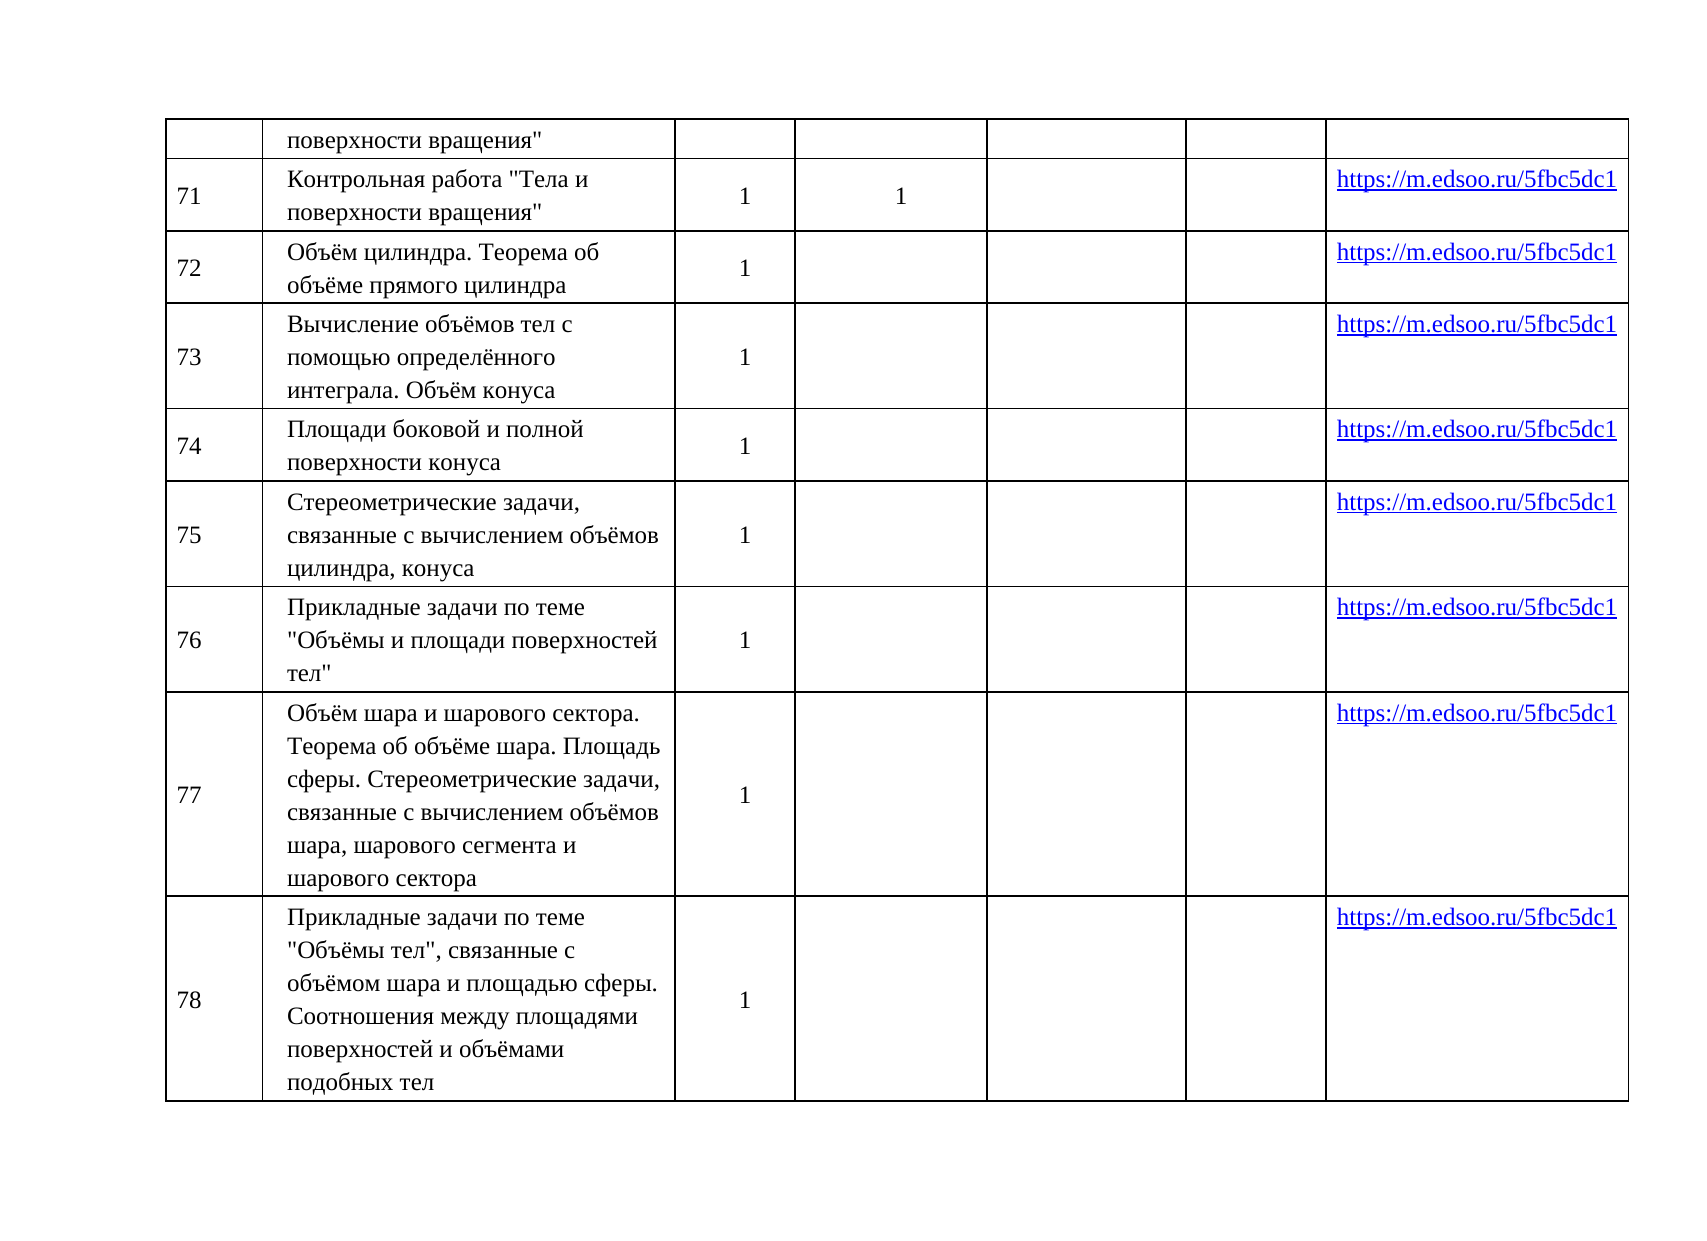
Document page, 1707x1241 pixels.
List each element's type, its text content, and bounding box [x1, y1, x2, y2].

table_cell Объём цилиндра. Теорема об объёме прямого цилиндра [263, 232, 674, 302]
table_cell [1327, 120, 1628, 157]
table_cell [988, 587, 1185, 691]
table_cell 1 [676, 304, 794, 408]
table_cell Стереометрические задачи, связанные с вычислением объёмов цилиндра, конуса [263, 482, 674, 586]
table_cell 75 [167, 482, 262, 586]
table_cell [796, 232, 986, 302]
table_cell https://m.edsoo.ru/5fbc5dc1 [1327, 409, 1628, 480]
table_cell 1 [676, 232, 794, 302]
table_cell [1327, 897, 1628, 1100]
table_cell https://m.edsoo.ru/5fbc5dc1 [1327, 587, 1628, 691]
table_cell [796, 482, 986, 586]
table_cell 1 [676, 409, 794, 480]
table_cell https://m.edsoo.ru/5fbc5dc1 [1327, 482, 1628, 586]
table_cell 1 [676, 897, 794, 1100]
table_cell [796, 409, 986, 480]
table_cell 73 [167, 304, 262, 408]
table_cell https://m.edsoo.ru/5fbc5dc1 [1327, 159, 1628, 230]
table_cell [1187, 897, 1325, 1100]
table_cell 1 [676, 693, 794, 895]
table_cell [796, 693, 986, 895]
table_cell 74 [167, 409, 262, 480]
table_cell [1187, 159, 1325, 230]
table_cell Прикладные задачи по теме "Объёмы тел", связанные с объёмом шара и площадью сферы. Соотношения между площадями поверхностей и объёмами подобных тел [263, 897, 674, 1100]
table_cell [988, 897, 1185, 1100]
table_cell [988, 232, 1185, 302]
table_cell 71 [167, 159, 262, 230]
table_cell [988, 120, 1185, 157]
table_cell Прикладные задачи по теме "Объёмы и площади поверхностей тел" [263, 587, 674, 691]
table_cell [988, 304, 1185, 408]
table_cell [263, 120, 674, 157]
table_cell [1187, 587, 1325, 691]
table_cell [796, 304, 986, 408]
table_cell https://m.edsoo.ru/5fbc5dc1 [1327, 304, 1628, 408]
table_cell [988, 482, 1185, 586]
table_cell Объём шара и шарового сектора. Теорема об объёме шара. Площадь сферы. Стереометрические задачи, связанные с вычислением объёмов шара, шарового сегмента и шарового сектора [263, 693, 674, 895]
table_cell 76 [167, 587, 262, 691]
table_cell 1 [676, 482, 794, 586]
table_cell [796, 120, 986, 157]
table_cell 77 [167, 693, 262, 895]
table_cell [1187, 304, 1325, 408]
table_cell [988, 159, 1185, 230]
table_cell [1187, 693, 1325, 895]
table_cell https://m.edsoo.ru/5fbc5dc1 [1327, 232, 1628, 302]
table_cell Вычисление объёмов тел с помощью определённого интеграла. Объём конуса [263, 304, 674, 408]
table_cell [988, 693, 1185, 895]
table_cell 1 [676, 587, 794, 691]
table_cell [1187, 409, 1325, 480]
table_cell [796, 587, 986, 691]
table_cell [988, 409, 1185, 480]
table_cell 1 [676, 159, 794, 230]
table_cell [1187, 482, 1325, 586]
table_cell 78 [167, 897, 262, 1100]
table_cell 1 [676, 120, 794, 157]
table_cell [1187, 120, 1325, 157]
table_cell [796, 897, 986, 1100]
table_cell https://m.edsoo.ru/5fbc5dc1 [1327, 693, 1628, 895]
table_cell 70 [167, 120, 262, 157]
table_cell 72 [167, 232, 262, 302]
table_cell [1187, 232, 1325, 302]
table_cell Площади боковой и полной поверхности конуса [263, 409, 674, 480]
table_cell 1 [796, 159, 986, 230]
table_cell Контрольная работа "Тела и поверхности вращения" [263, 159, 674, 230]
